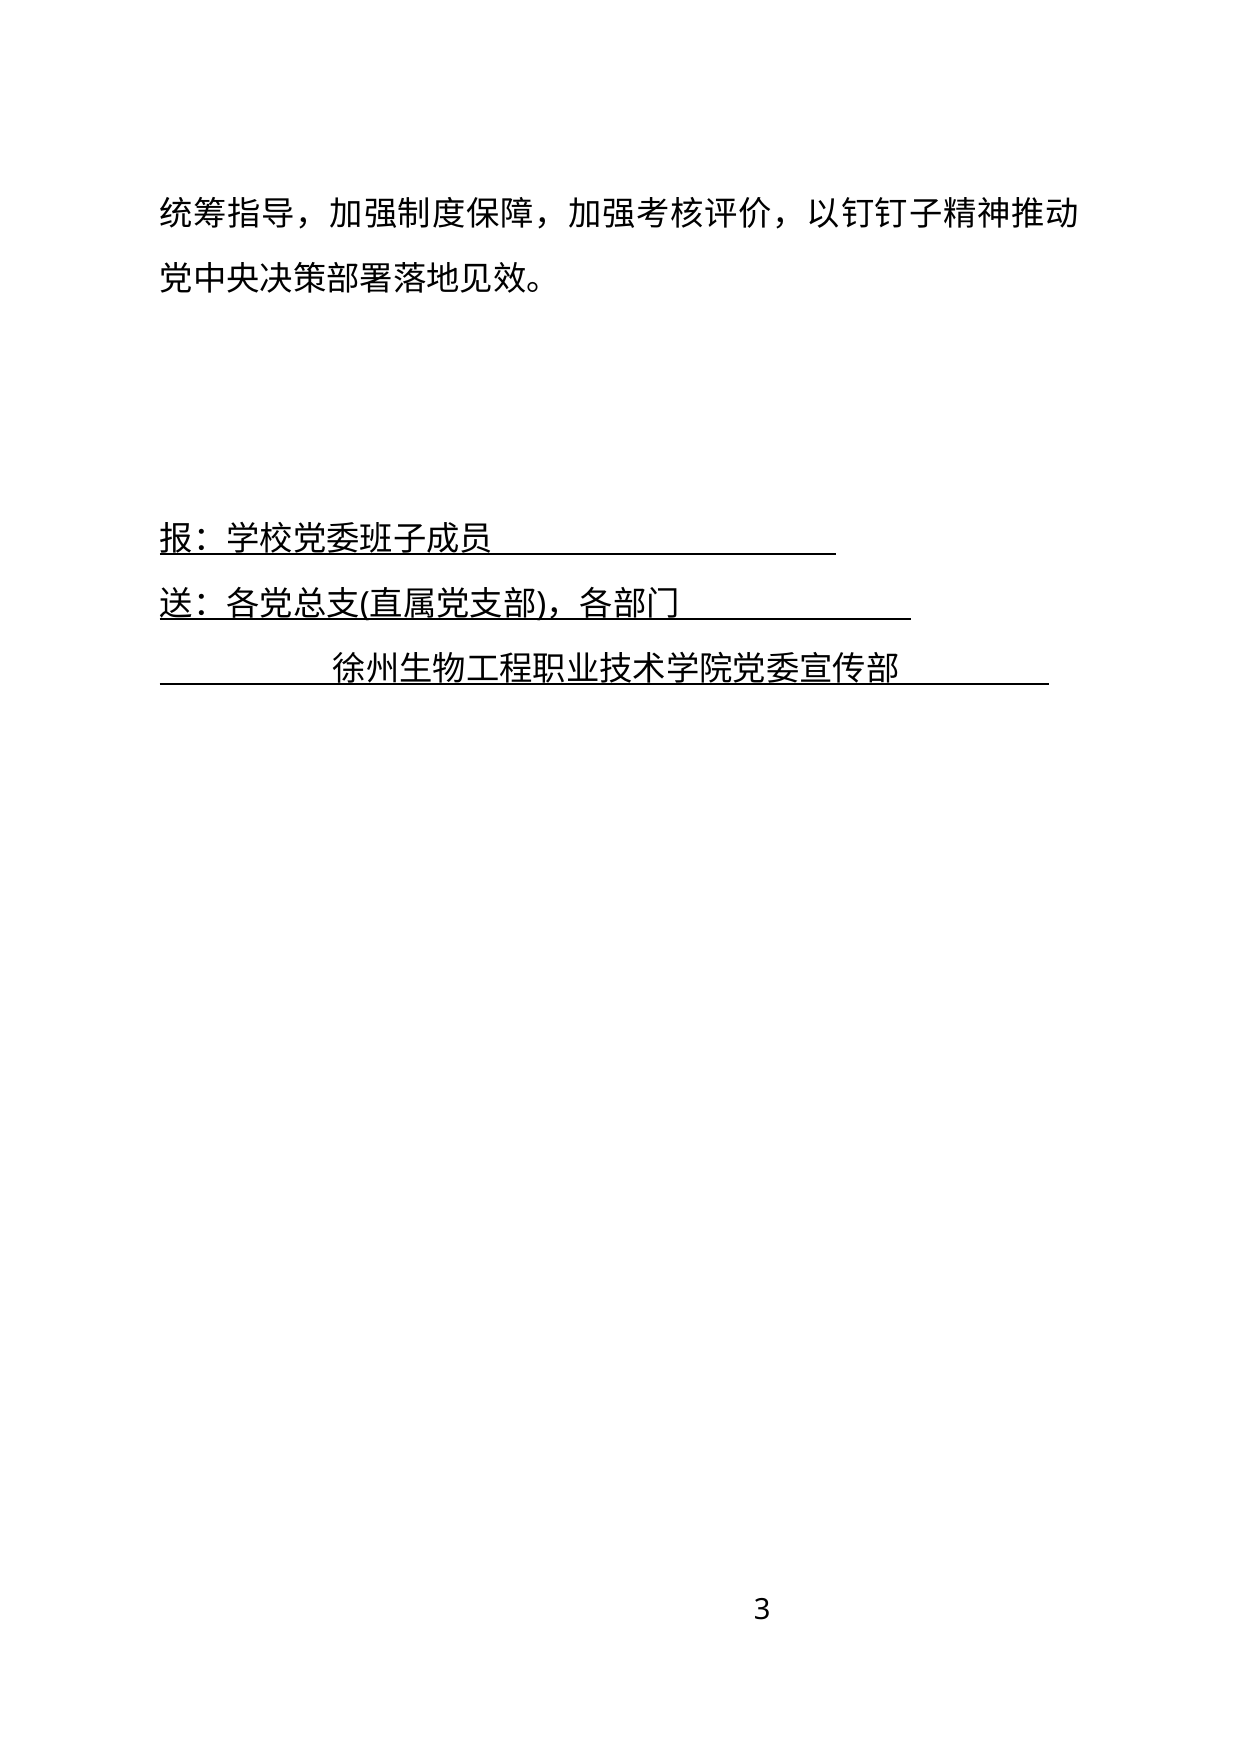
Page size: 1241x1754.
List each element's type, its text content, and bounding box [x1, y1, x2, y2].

text 送：各党总支(直属党支部)，各部门 [159, 568, 1081, 633]
text 徐州生物工程职业技术学院党委宣传部 [159, 633, 1081, 698]
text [159, 178, 1081, 308]
text 报：学校党委班子成员 [159, 503, 1081, 568]
